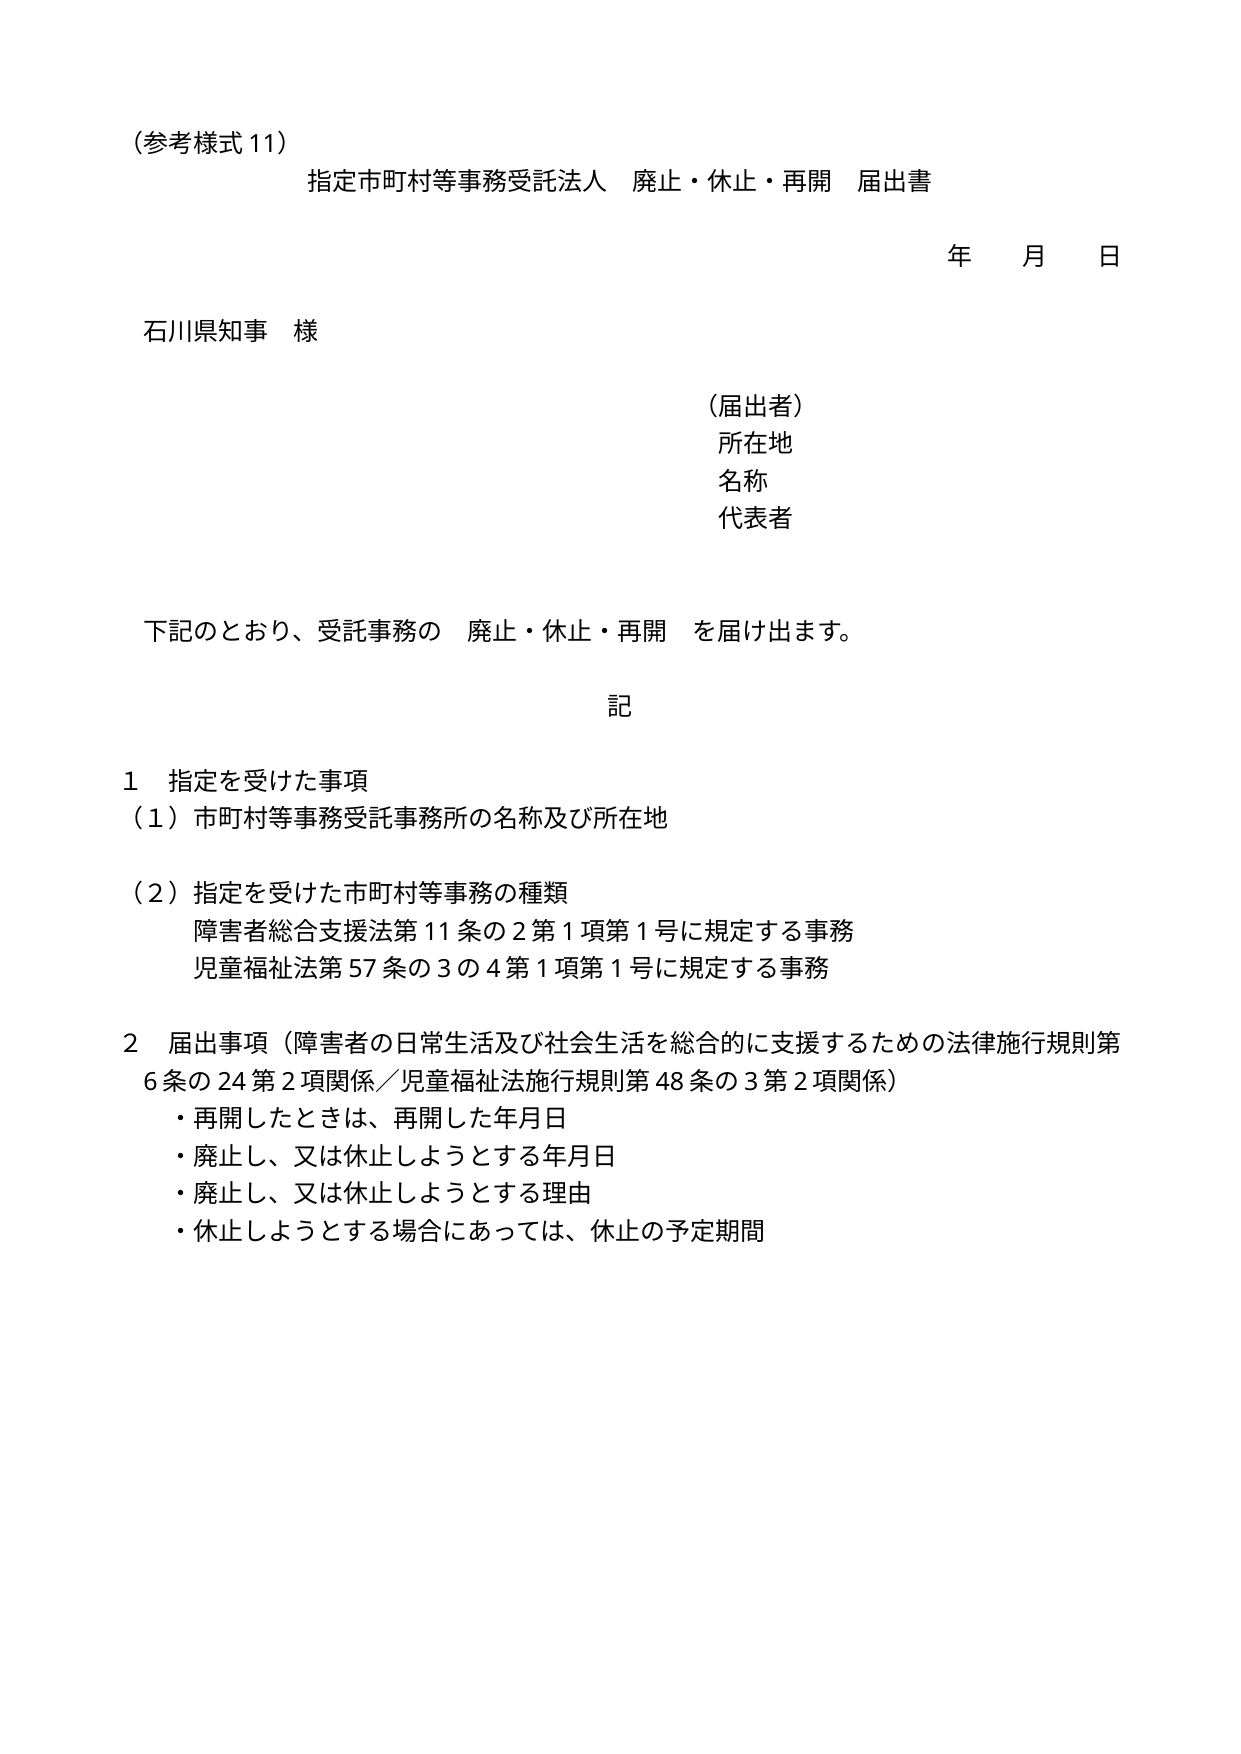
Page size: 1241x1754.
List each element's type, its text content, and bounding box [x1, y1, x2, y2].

text （２）指定を受けた市町村等事務の種類 [118, 873, 1122, 910]
text 指定市町村等事務受託法人 廃止・休止・再開 届出書 [118, 160, 1122, 198]
text ・廃止し、又は休止しようとする理由 [118, 1173, 1122, 1210]
text 石川県知事 様 [118, 310, 1122, 348]
text 児童福祉法第57条の3の4第1項第1号に規定する事務 [118, 948, 1122, 985]
text 下記のとおり、受託事務の 廃止・休止・再開 を届け出ます。 [118, 610, 1122, 648]
text （届出者） [118, 385, 1122, 423]
text ・再開したときは、再開した年月日 [118, 1098, 1122, 1135]
text ・休止しようとする場合にあっては、休止の予定期間 [118, 1210, 1122, 1248]
text （１）市町村等事務受託事務所の名称及び所在地 [118, 798, 1122, 835]
text ・廃止し、又は休止しようとする年月日 [118, 1135, 1122, 1173]
text ２ 届出事項（障害者の日常生活及び社会生活を総合的に支援するための法律施行規則第6条の24第2項関係／児童福祉法施行規則第48条の3第2項関係） [118, 1023, 1122, 1098]
text 障害者総合支援法第11条の2第1項第1号に規定する事務 [118, 910, 1122, 948]
text 名称 [118, 460, 1122, 498]
text （参考様式11） [118, 123, 1122, 160]
text 代表者 [118, 498, 1122, 535]
text 記 [118, 685, 1122, 723]
text 年 月 日 [118, 235, 1122, 273]
text １ 指定を受けた事項 [118, 760, 1122, 798]
text 所在地 [118, 423, 1122, 460]
